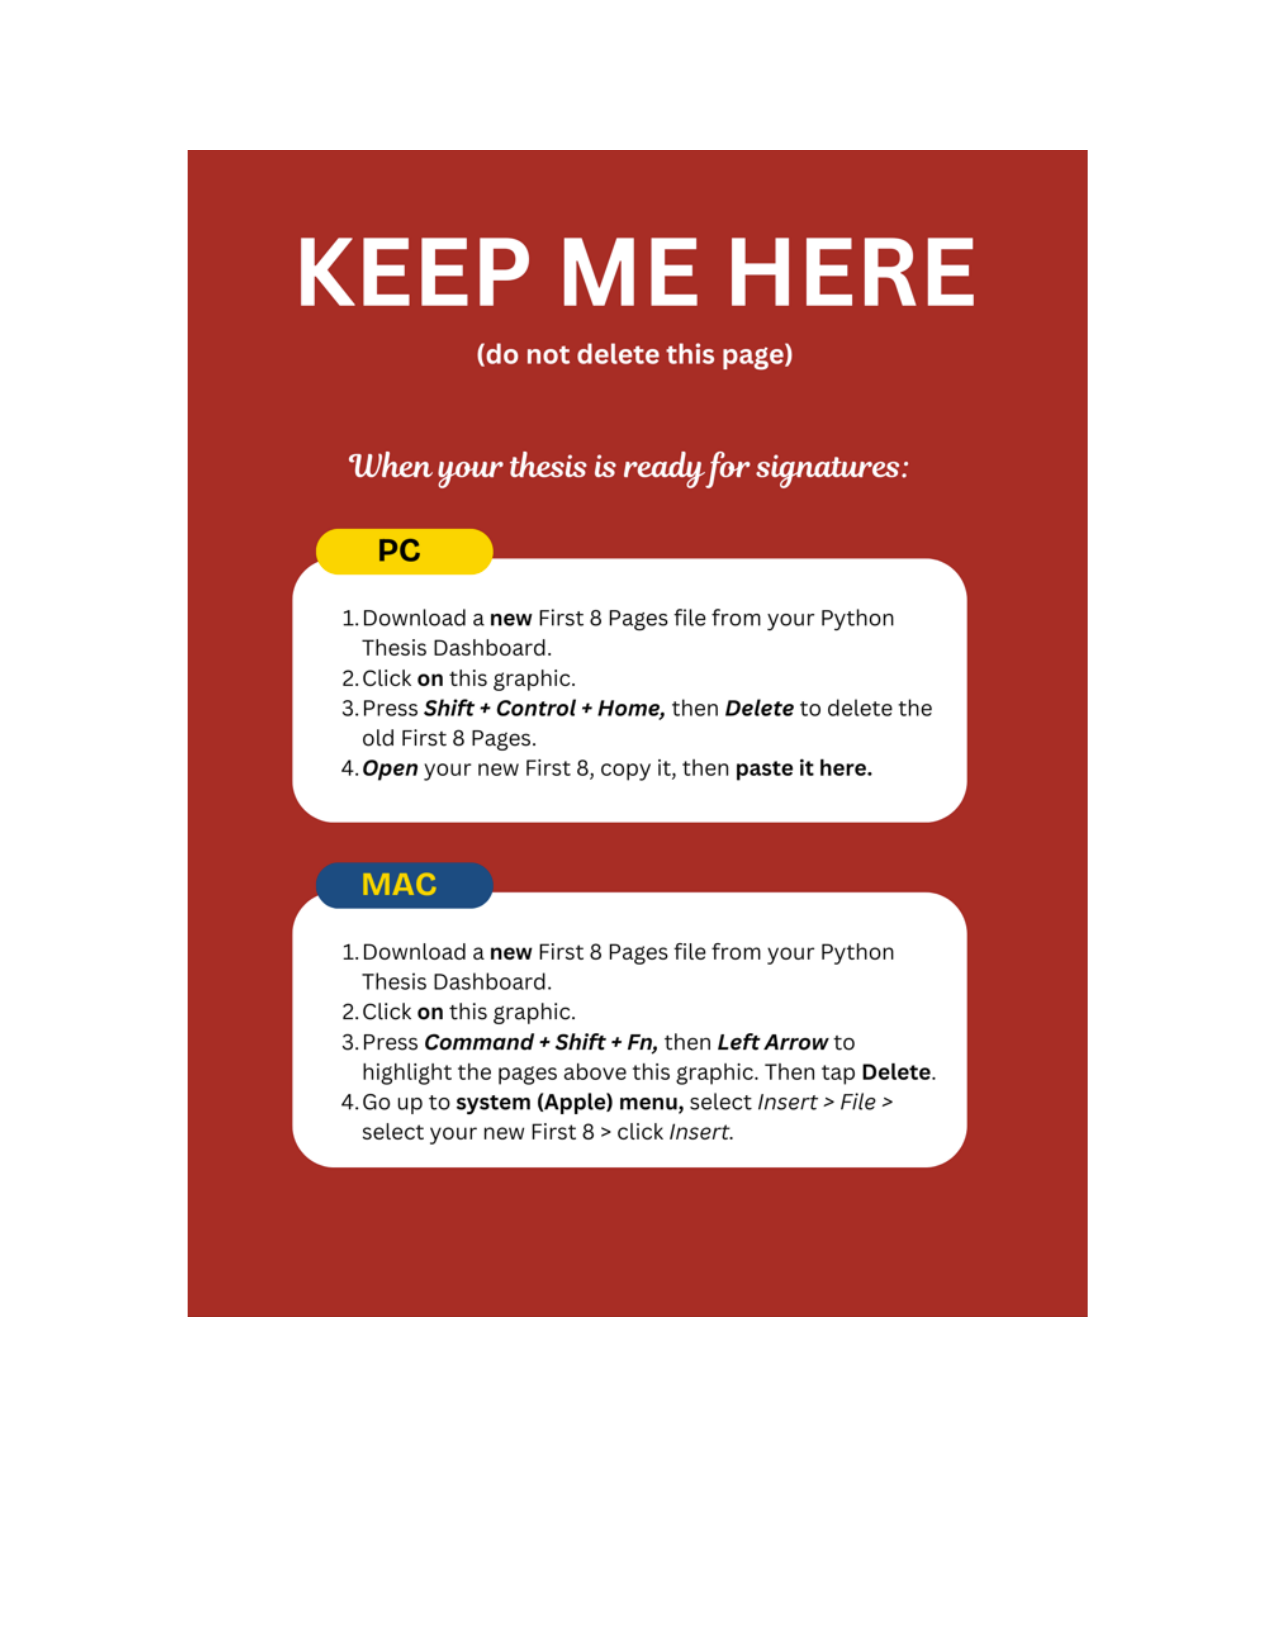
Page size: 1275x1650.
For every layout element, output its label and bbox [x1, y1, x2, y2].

picture [187, 150, 1088, 1317]
